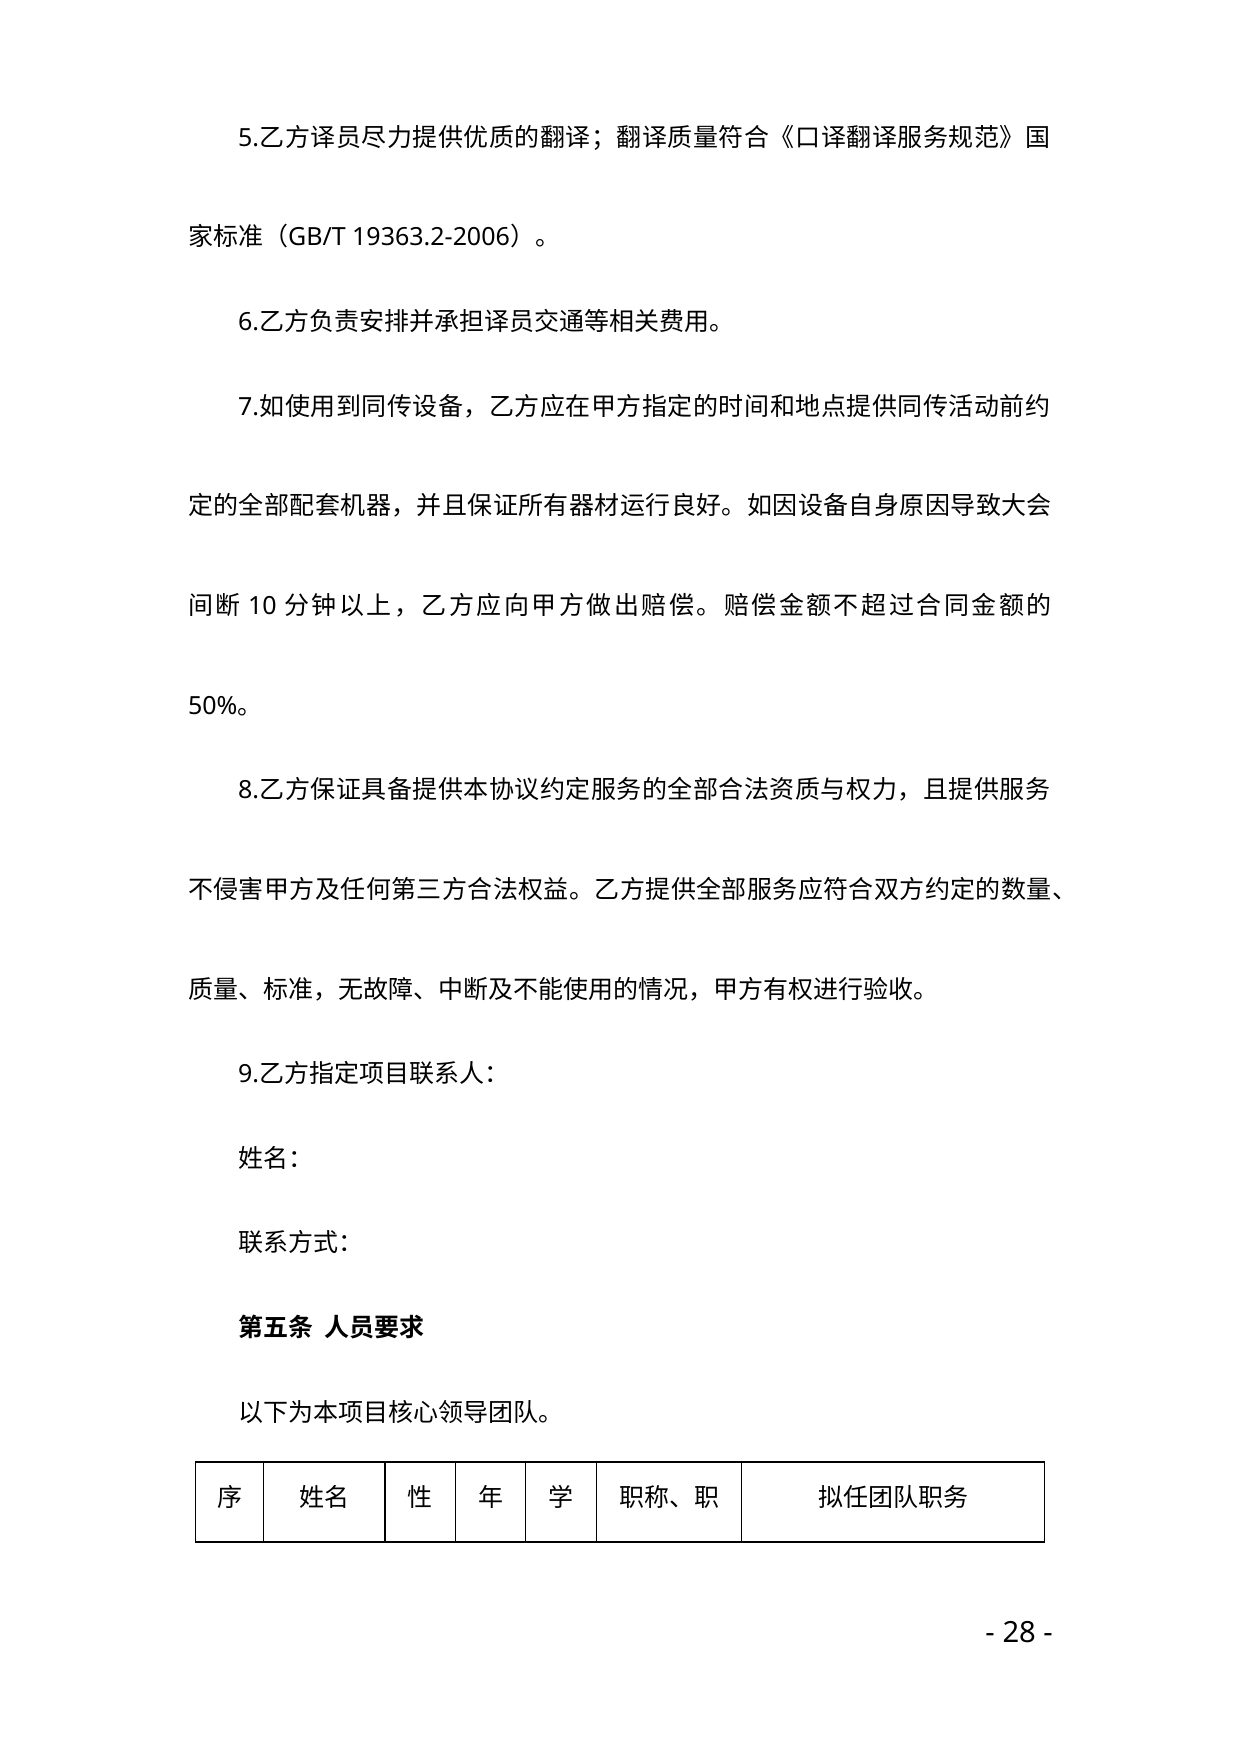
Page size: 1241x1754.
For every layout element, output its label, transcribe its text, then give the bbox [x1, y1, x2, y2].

table_header 姓名 [264, 1463, 384, 1541]
text 第五条 人员要求 [188, 1292, 1052, 1359]
text 8.乙方保证具备提供本协议约定服务的全部合法资质与权力，且提供服务不侵害甲方及任何第三方合法权益。乙方提供全部服务应符合双方约定的数量、质量、标准，无故障、中断及不能使用的情况，甲方有权进行验收。 [188, 754, 1052, 1020]
text 联系方式： [188, 1208, 1052, 1274]
table_header 拟任团队职务 [742, 1463, 1044, 1541]
text 6.乙方负责安排并承担译员交通等相关费用。 [188, 286, 1052, 353]
text 以下为本项目核心领导团队。 [188, 1377, 1052, 1443]
text 姓名： [188, 1123, 1052, 1189]
table_header 学历 [526, 1463, 596, 1541]
text 7.如使用到同传设备，乙方应在甲方指定的时间和地点提供同传活动前约定的全部配套机器，并且保证所有器材运行良好。如因设备自身原因导致大会间断10分钟以上，乙方应向甲方做出赔偿。赔偿金额不超过合同金额的50%。 [188, 371, 1052, 736]
table_header 职称、职务 [597, 1463, 741, 1541]
text 9.乙方指定项目联系人： [188, 1038, 1052, 1105]
table_header 年龄 [456, 1463, 525, 1541]
table_header 序号 [196, 1463, 263, 1541]
text 5.乙方译员尽力提供优质的翻译；翻译质量符合《口译翻译服务规范》国家标准（GB/T 19363.2-2006）。 [188, 102, 1052, 268]
table_header 性别 [386, 1463, 455, 1541]
